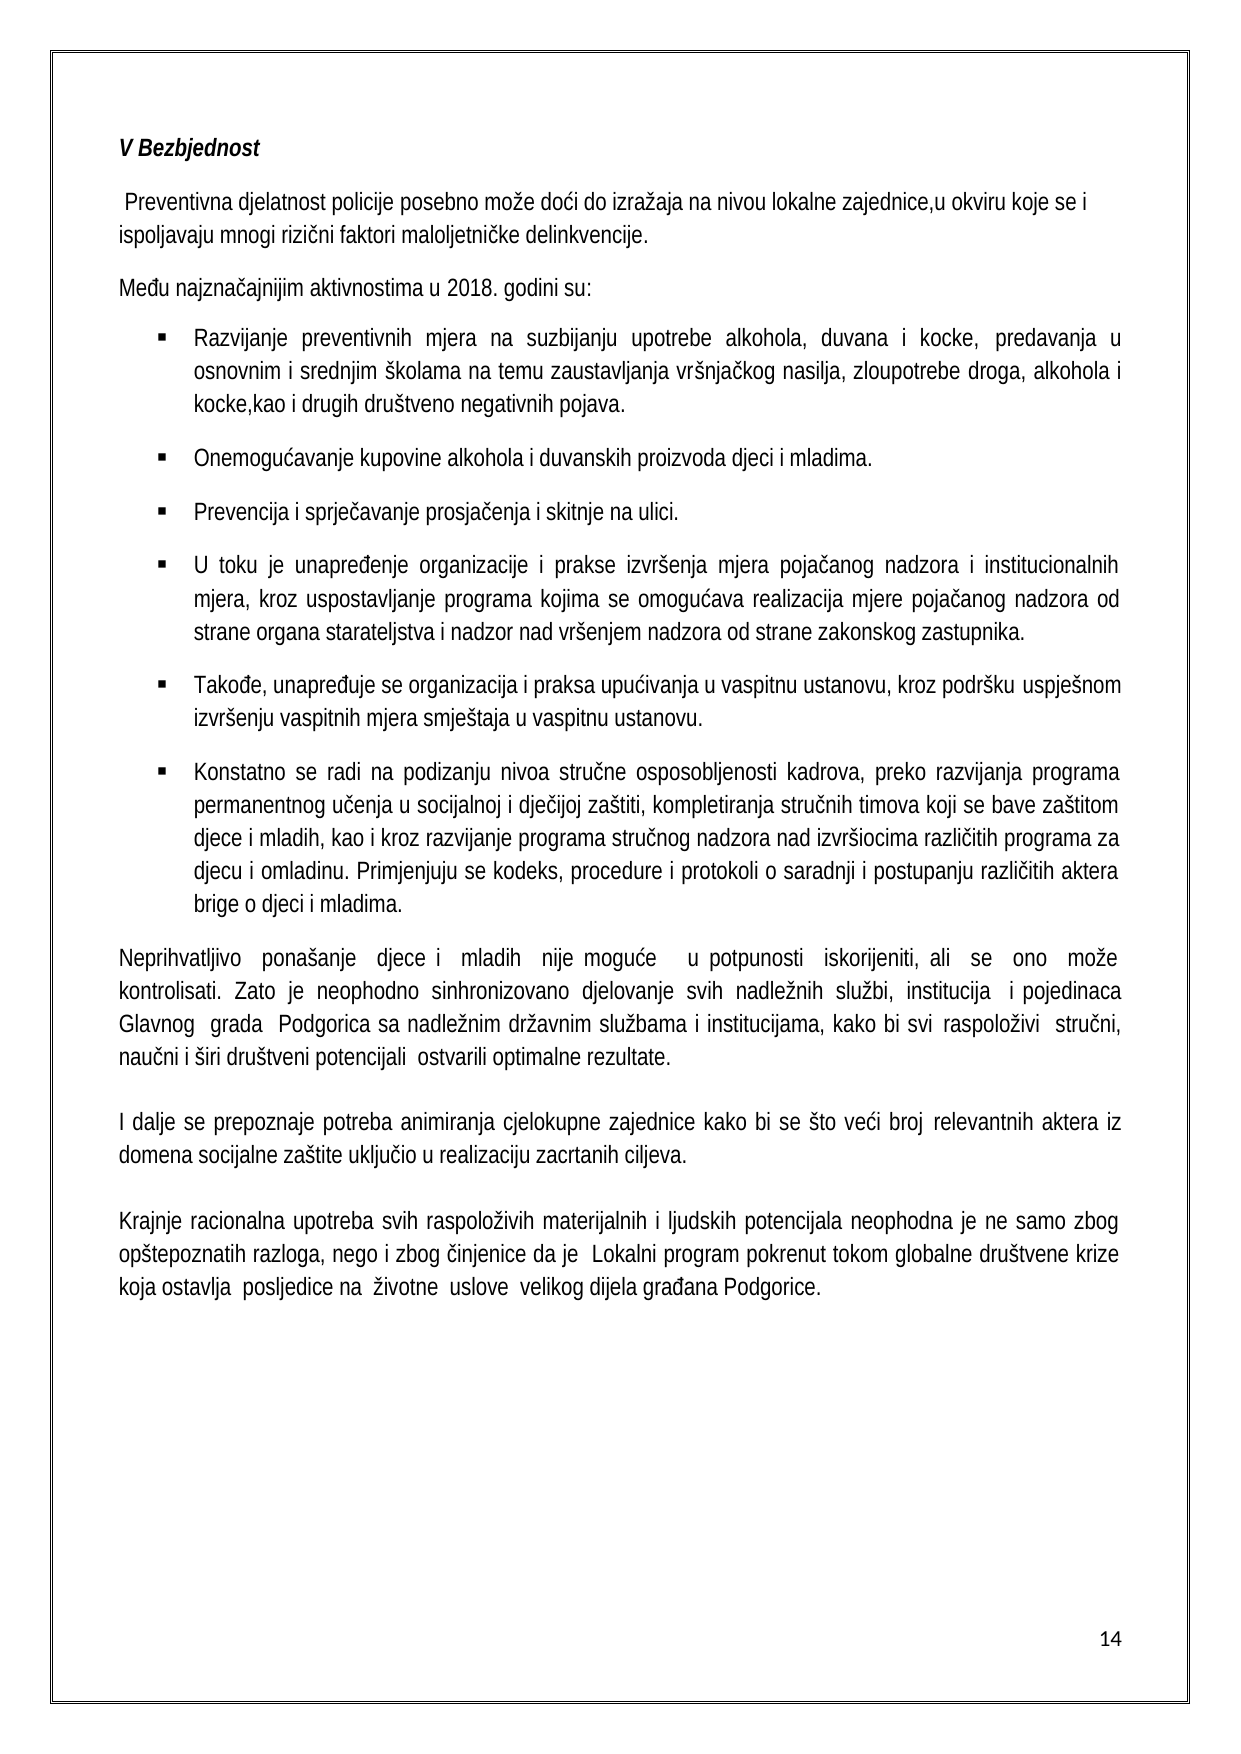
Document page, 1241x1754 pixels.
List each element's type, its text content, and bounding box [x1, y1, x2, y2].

list Onemogućavanje kupovine alkohola i duvanskih proizvoda djeci i mladima. [156, 443, 1122, 471]
list U toku je unapređenje organizacije i prakse izvršenja mjera pojačanog nadzora i institucionalnih mjera, kroz uspostavljanje programa kojima se omogućava realizacija mjere pojačanog nadzora od strane organa starateljstva i nadzor nad vršenjem nadzora od strane zakonskog zastupnika. [156, 551, 1122, 645]
list Konstatno se radi na podizanju nivoa stručne osposobljenosti kadrova, preko razvijanja programa permanentnog učenja u socijalnoj i dječijoj zaštiti, kompletiranja stručnih timova koji se bave zaštitom djece i mladih, kao i kroz razvijanje programa stručnog nadzora nad izvršiocima različitih programa za djecu i omladinu. Primjenjuju se kodeks, procedure i protokoli o saradnji i postupanju različitih aktera brige o djeci i mladima. [156, 757, 1122, 918]
list Prevencija i sprječavanje prosjačenja i skitnje na ulici. [156, 497, 1122, 525]
list I dalje se prepoznaje potreba animiranja cjelokupne zajednice kako bi se što veći broj relevantnih aktera iz domena socijalne zaštite uključio u realizaciju zacrtanih ciljeva. [118, 1107, 1122, 1169]
list Neprihvatljivo ponašanje djece i mladih nije moguće u potpunosti iskorijeniti, ali se ono može kontrolisati. Zato je neophodno sinhronizovano djelovanje svih nadležnih službi, institucija i pojedinaca Glavnog grada Podgorica sa nadležnim državnim službama i institucijama, kako bi svi raspoloživi stručni, naučni i širi društveni potencijali ostvarili optimalne rezultate. [118, 943, 1122, 1070]
list Takođe, unapređuje se organizacija i praksa upućivanja u vaspitnu ustanovu, kroz podršku uspješnom izvršenju vaspitnih mjera smještaja u vaspitnu ustanovu. [156, 670, 1122, 732]
text V Bezbjednost [118, 133, 1122, 162]
text Preventivna djelatnost policije posebno može doći do izražaja na nivou lokalne zajednice,u okviru koje se i ispoljavaju mnogi rizični faktori maloljetničke delinkvencije. [118, 187, 1122, 248]
list Razvijanje preventivnih mjera na suzbijanju upotrebe alkohola, duvana i kocke, predavanja u osnovnim i srednjim školama na temu zaustavljanja vršnjačkog nasilja, zloupotrebe droga, alkohola i kocke,kao i drugih društveno negativnih pojava. [156, 323, 1122, 417]
list Krajnje racionalna upotreba svih raspoloživih materijalnih i ljudskih potencijala neophodna je ne samo zbog opštepoznatih razloga, nego i zbog činjenice da je Lokalni program pokrenut tokom globalne društvene krize koja ostavlja posljedice na životne uslove velikog dijela građana Podgorice. [118, 1206, 1122, 1301]
text Među najznačajnijim aktivnostima u 2018. godini su: [118, 273, 1122, 302]
